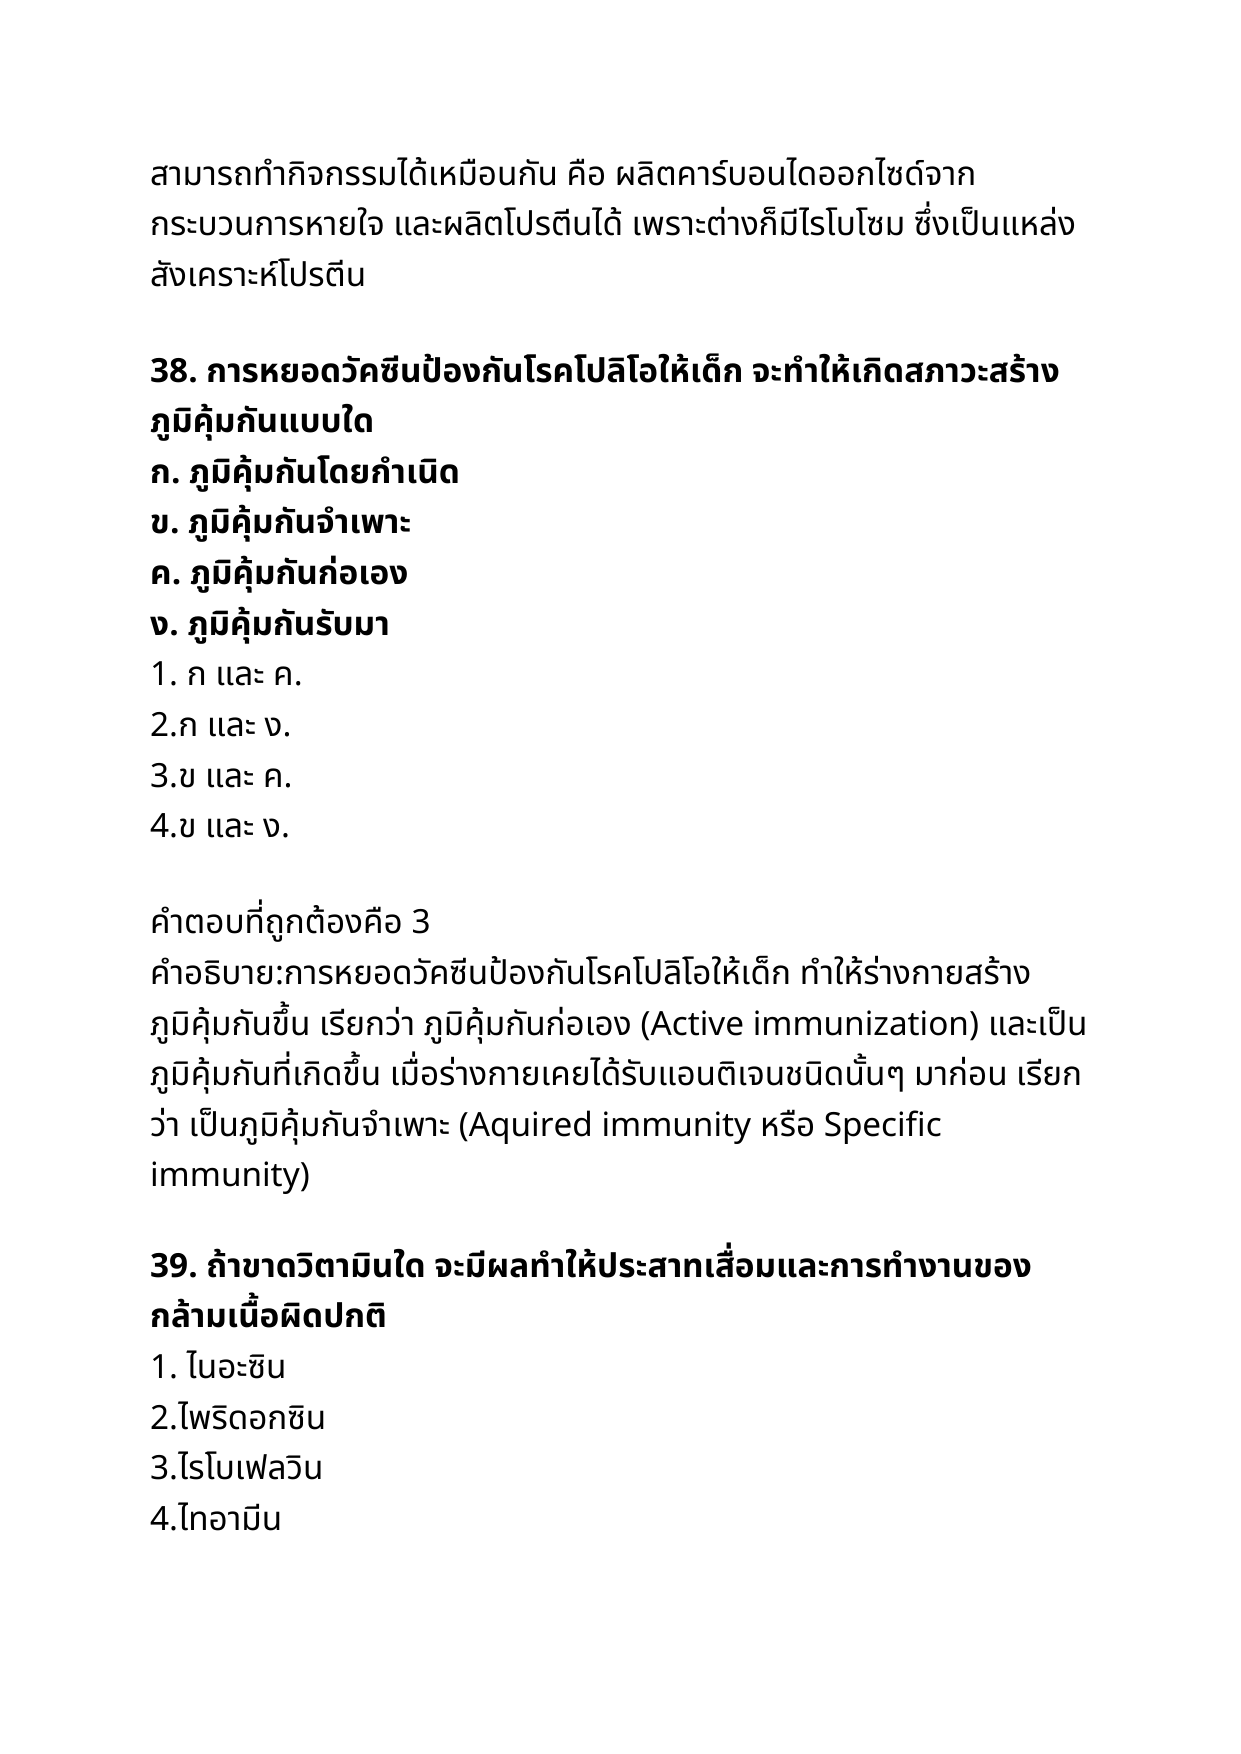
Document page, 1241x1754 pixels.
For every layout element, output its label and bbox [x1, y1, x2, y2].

text [150, 150, 1090, 1591]
